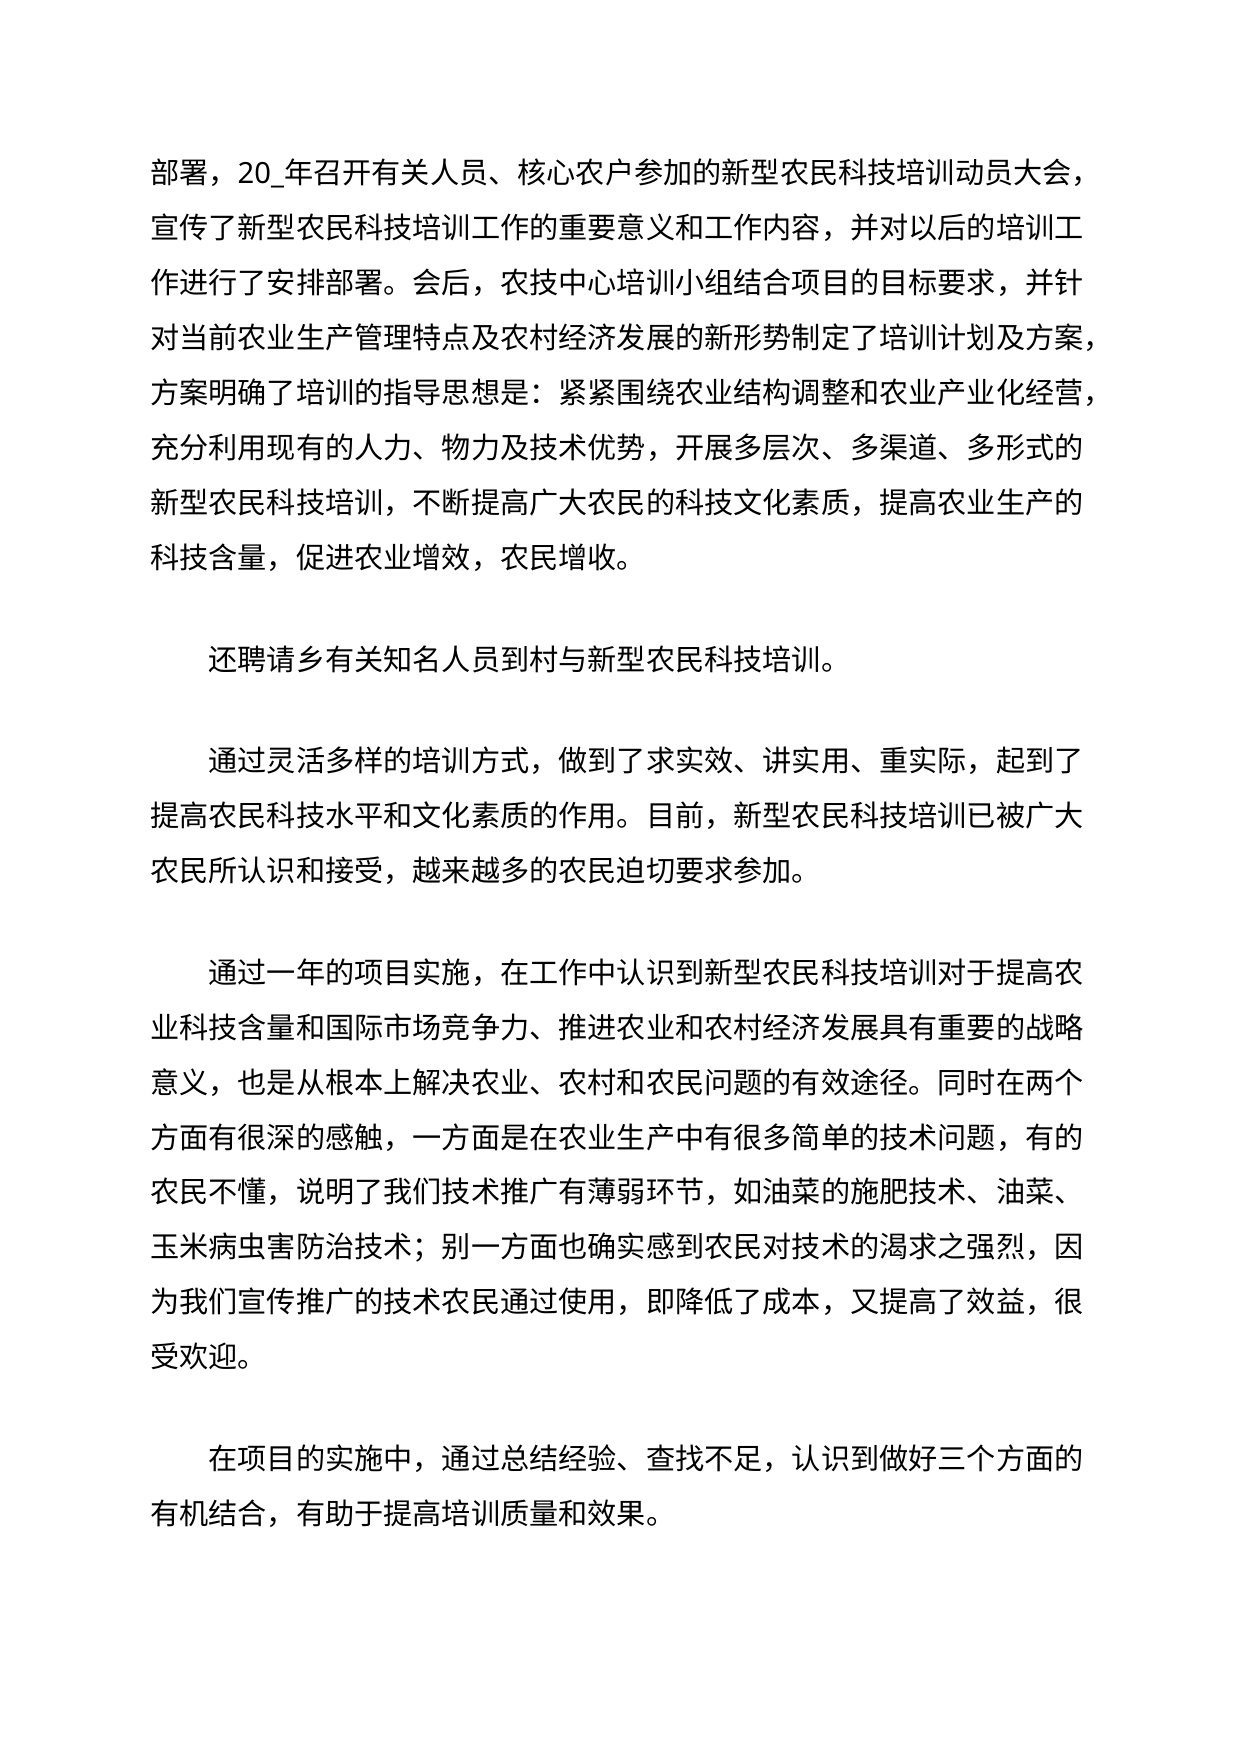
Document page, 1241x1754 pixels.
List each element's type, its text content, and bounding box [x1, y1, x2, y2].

text 通过一年的项目实施，在工作中认识到新型农民科技培训对于提高农业科技含量和国际市场竞争力、推进农业和农村经济发展具有重要的战略意义，也是从根本上解决农业、农村和农民问题的有效途径。同时在两个方面有很深的感触，一方面是在农业生产中有很多简单的技术问题，有的农民不懂，说明了我们技术推广有薄弱环节，如油菜的施肥技术、油菜、玉米病虫害防治技术；别一方面也确实感到农民对技术的渴求之强烈，因为我们宣传推广的技术农民通过使用，即降低了成本，又提高了效益，很受欢迎。 [150, 949, 1090, 1376]
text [150, 150, 1090, 577]
text 在项目的实施中，通过总结经验、查找不足，认识到做好三个方面的有机结合，有助于提高培训质量和效果。 [150, 1436, 1090, 1533]
text 还聘请乡有关知名人员到村与新型农民科技培训。 [150, 636, 1090, 678]
text 通过灵活多样的培训方式，做到了求实效、讲实用、重实际，起到了提高农民科技水平和文化素质的作用。目前，新型农民科技培训已被广大农民所认识和接受，越来越多的农民迫切要求参加。 [150, 738, 1090, 890]
